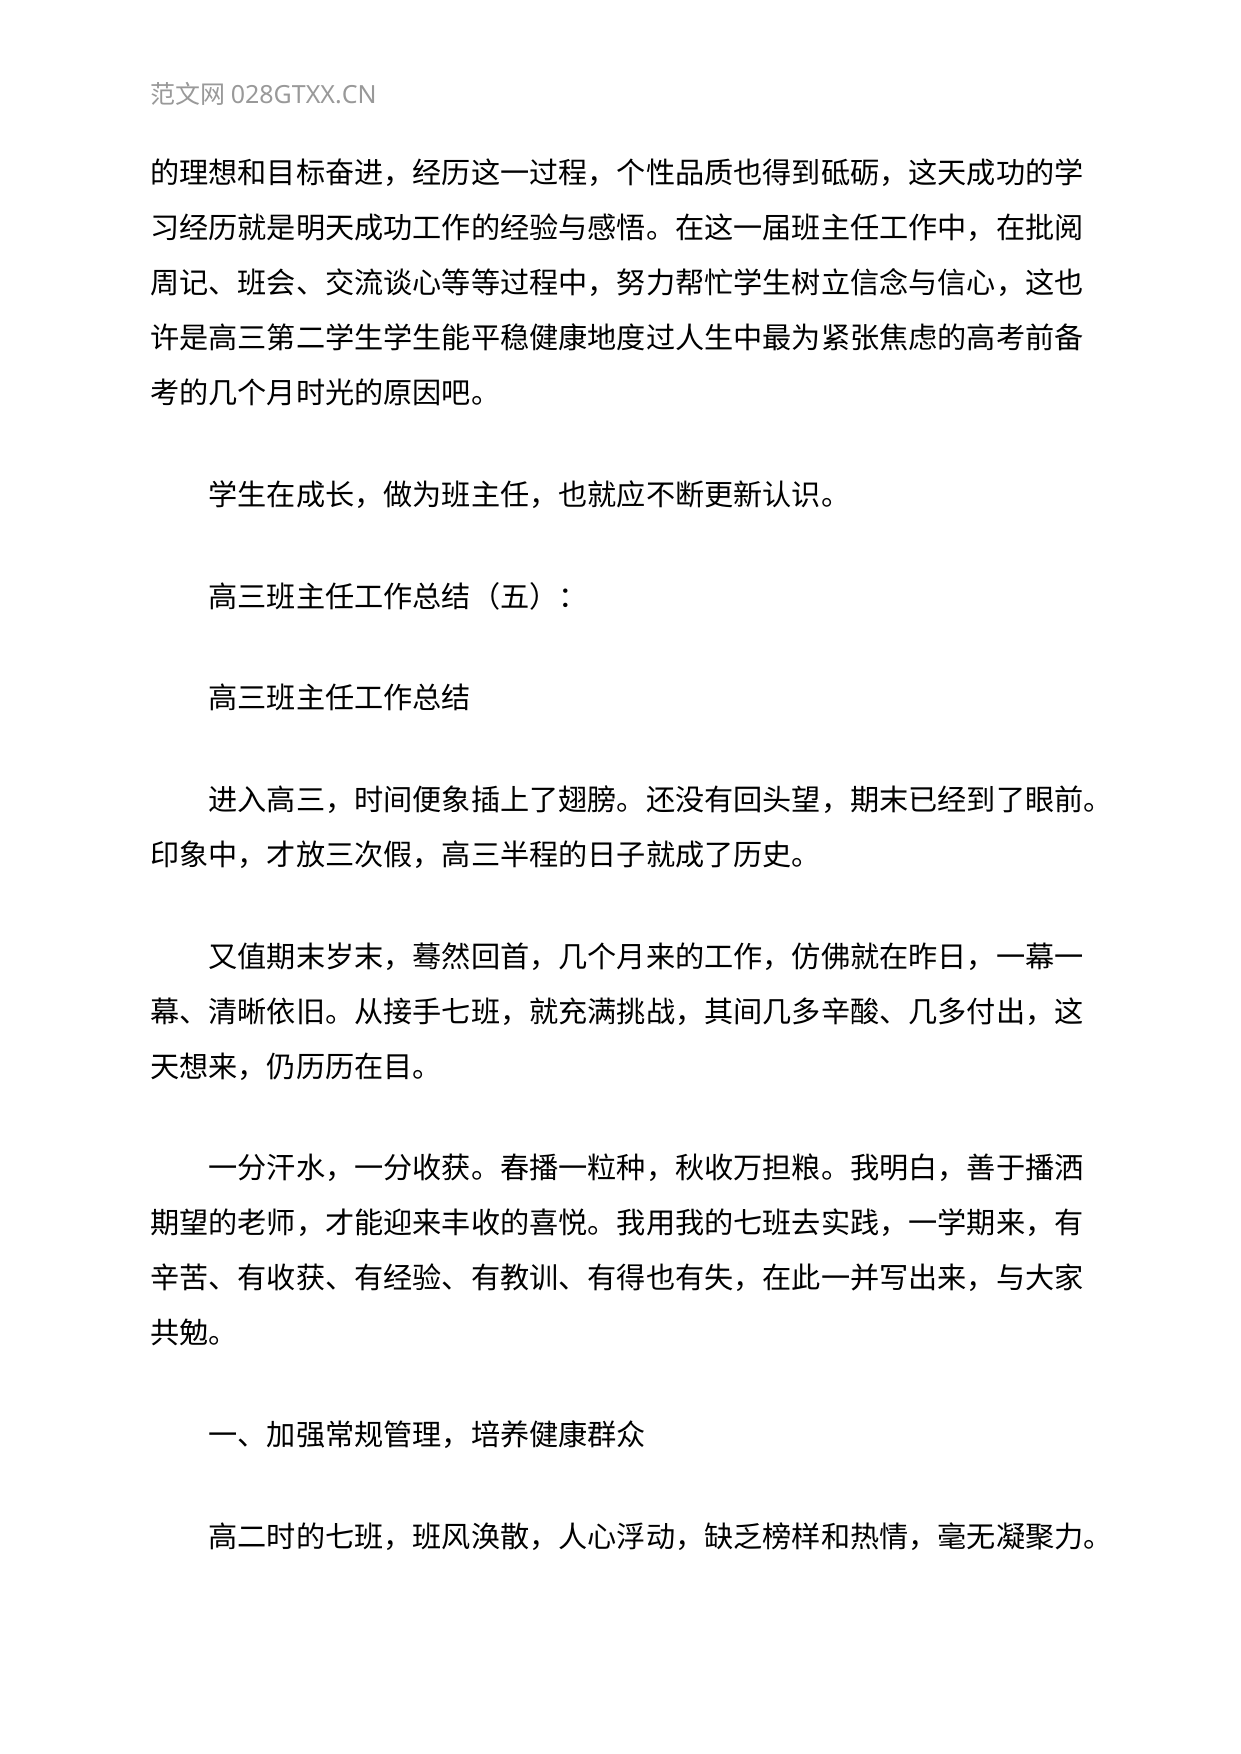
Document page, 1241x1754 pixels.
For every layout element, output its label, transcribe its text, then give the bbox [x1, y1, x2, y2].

text 又值期末岁末，蓦然回首，几个月来的工作，仿佛就在昨日，一幕一幕、清晰依旧。从接手七班，就充满挑战，其间几多辛酸、几多付出，这天想来，仍历历在目。 [150, 933, 1090, 1085]
text 一分汗水，一分收获。春播一粒种，秋收万担粮。我明白，善于播洒期望的老师，才能迎来丰收的喜悦。我用我的七班去实践，一学期来，有辛苦、有收获、有经验、有教训、有得也有失，在此一并写出来，与大家共勉。 [150, 1145, 1090, 1352]
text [150, 1513, 1090, 1555]
text 高三班主任工作总结（五）： [150, 573, 1090, 615]
text 进入高三，时间便象插上了翅膀。还没有回头望，期末已经到了眼前。印象中，才放三次假，高三半程的日子就成了历史。 [150, 777, 1090, 874]
text 学生在成长，做为班主任，也就应不断更新认识。 [150, 471, 1090, 514]
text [150, 150, 1090, 412]
text 高三班主任工作总结 [150, 675, 1090, 717]
text 一、加强常规管理，培养健康群众 [150, 1411, 1090, 1454]
